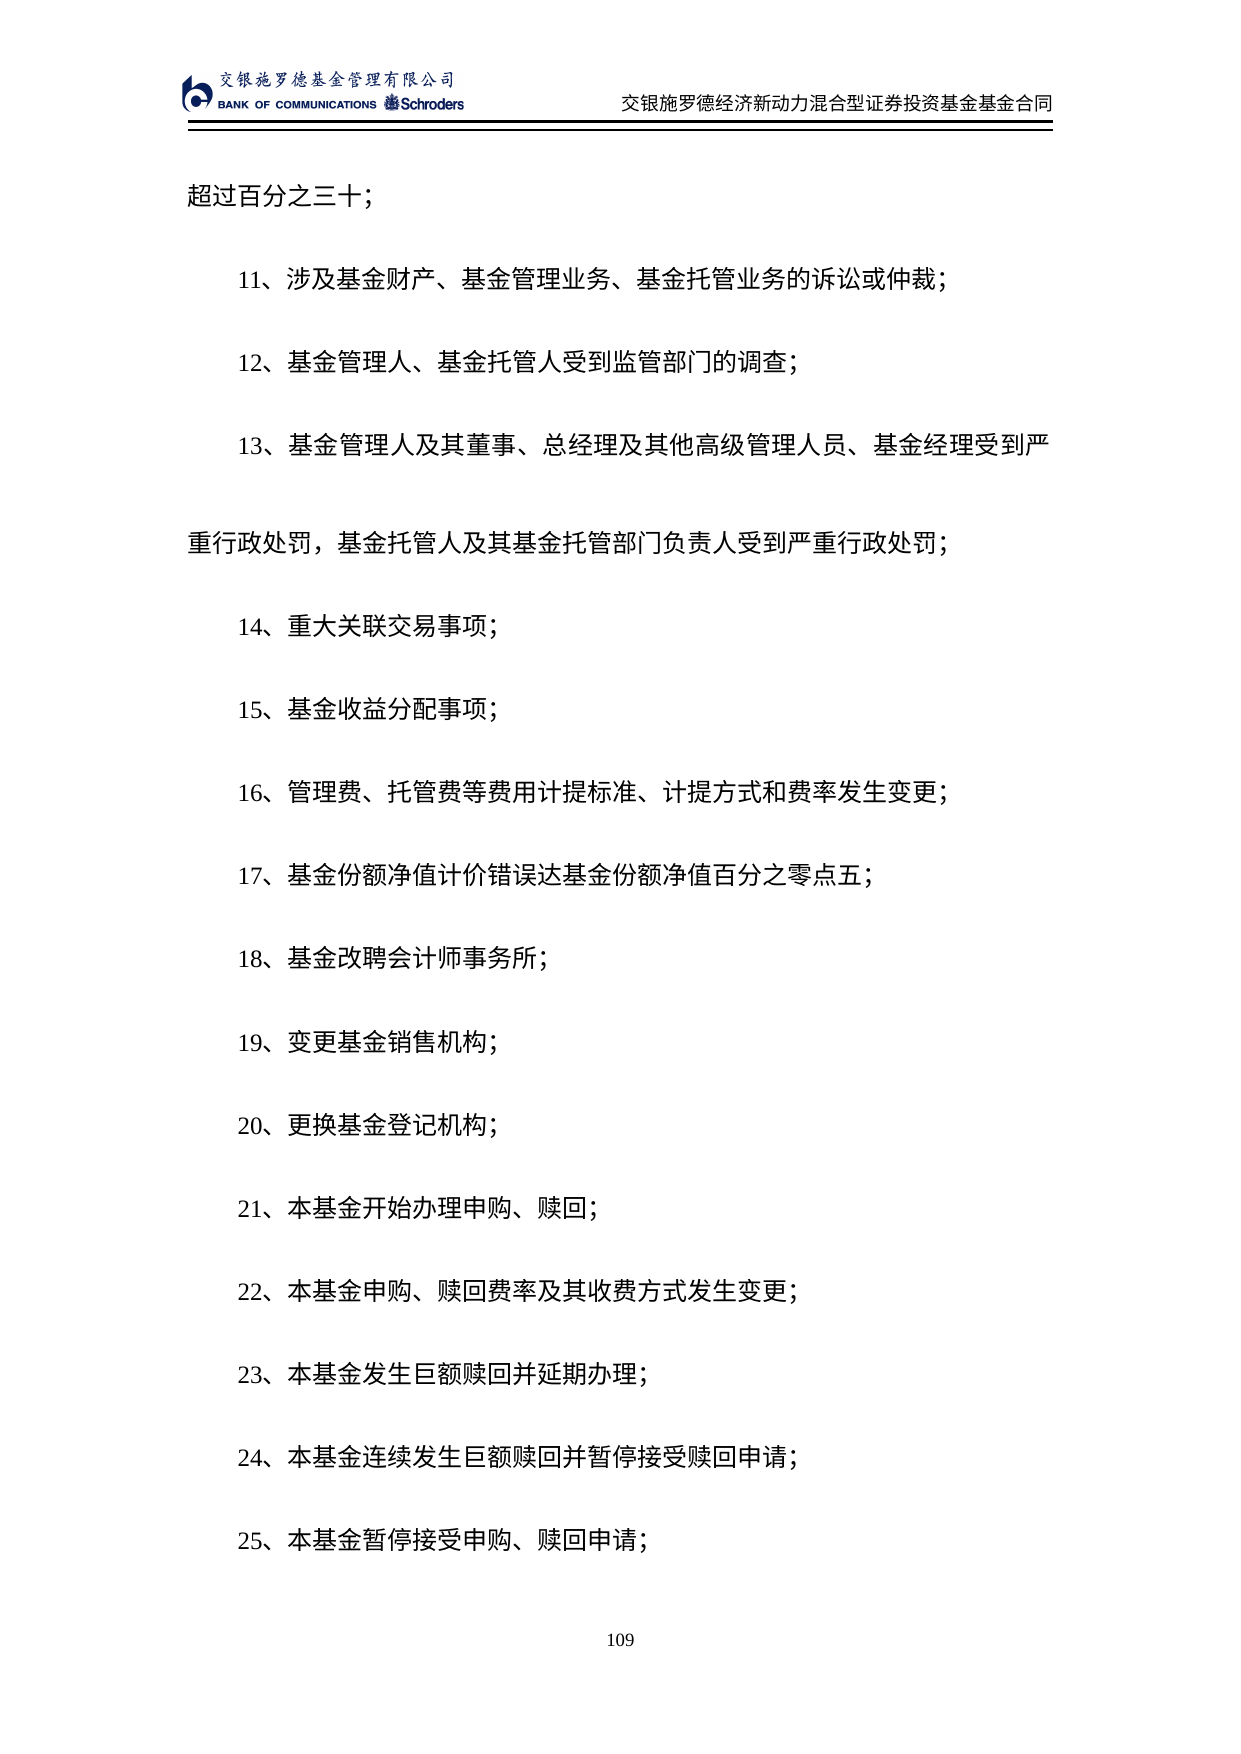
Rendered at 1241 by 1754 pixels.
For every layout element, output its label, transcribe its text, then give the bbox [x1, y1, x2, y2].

text 23、本基金发生巨额赎回并延期办理； [187, 1340, 1053, 1405]
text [187, 162, 1053, 227]
text 11、涉及基金财产、基金管理业务、基金托管业务的诉讼或仲裁； [187, 245, 1053, 310]
text 25、本基金暂停接受申购、赎回申请； [187, 1506, 1053, 1571]
text 18、基金改聘会计师事务所； [187, 924, 1053, 989]
text 19、变更基金销售机构； [187, 1008, 1053, 1073]
text 20、更换基金登记机构； [187, 1091, 1053, 1156]
text 14、重大关联交易事项； [187, 592, 1053, 657]
text 16、管理费、托管费等费用计提标准、计提方式和费率发生变更； [187, 758, 1053, 823]
text 15、基金收益分配事项； [187, 675, 1053, 740]
text 12、基金管理人、基金托管人受到监管部门的调查； [187, 328, 1053, 393]
picture [182, 71, 464, 112]
text 24、本基金连续发生巨额赎回并暂停接受赎回申请； [187, 1423, 1053, 1488]
text 17、基金份额净值计价错误达基金份额净值百分之零点五； [187, 841, 1053, 906]
text 13、基金管理人及其董事、总经理及其他高级管理人员、基金经理受到严重行政处罚，基金托管人及其基金托管部门负责人受到严重行政处罚； [187, 411, 1053, 574]
text 21、本基金开始办理申购、赎回； [187, 1174, 1053, 1239]
text 22、本基金申购、赎回费率及其收费方式发生变更； [187, 1257, 1053, 1322]
